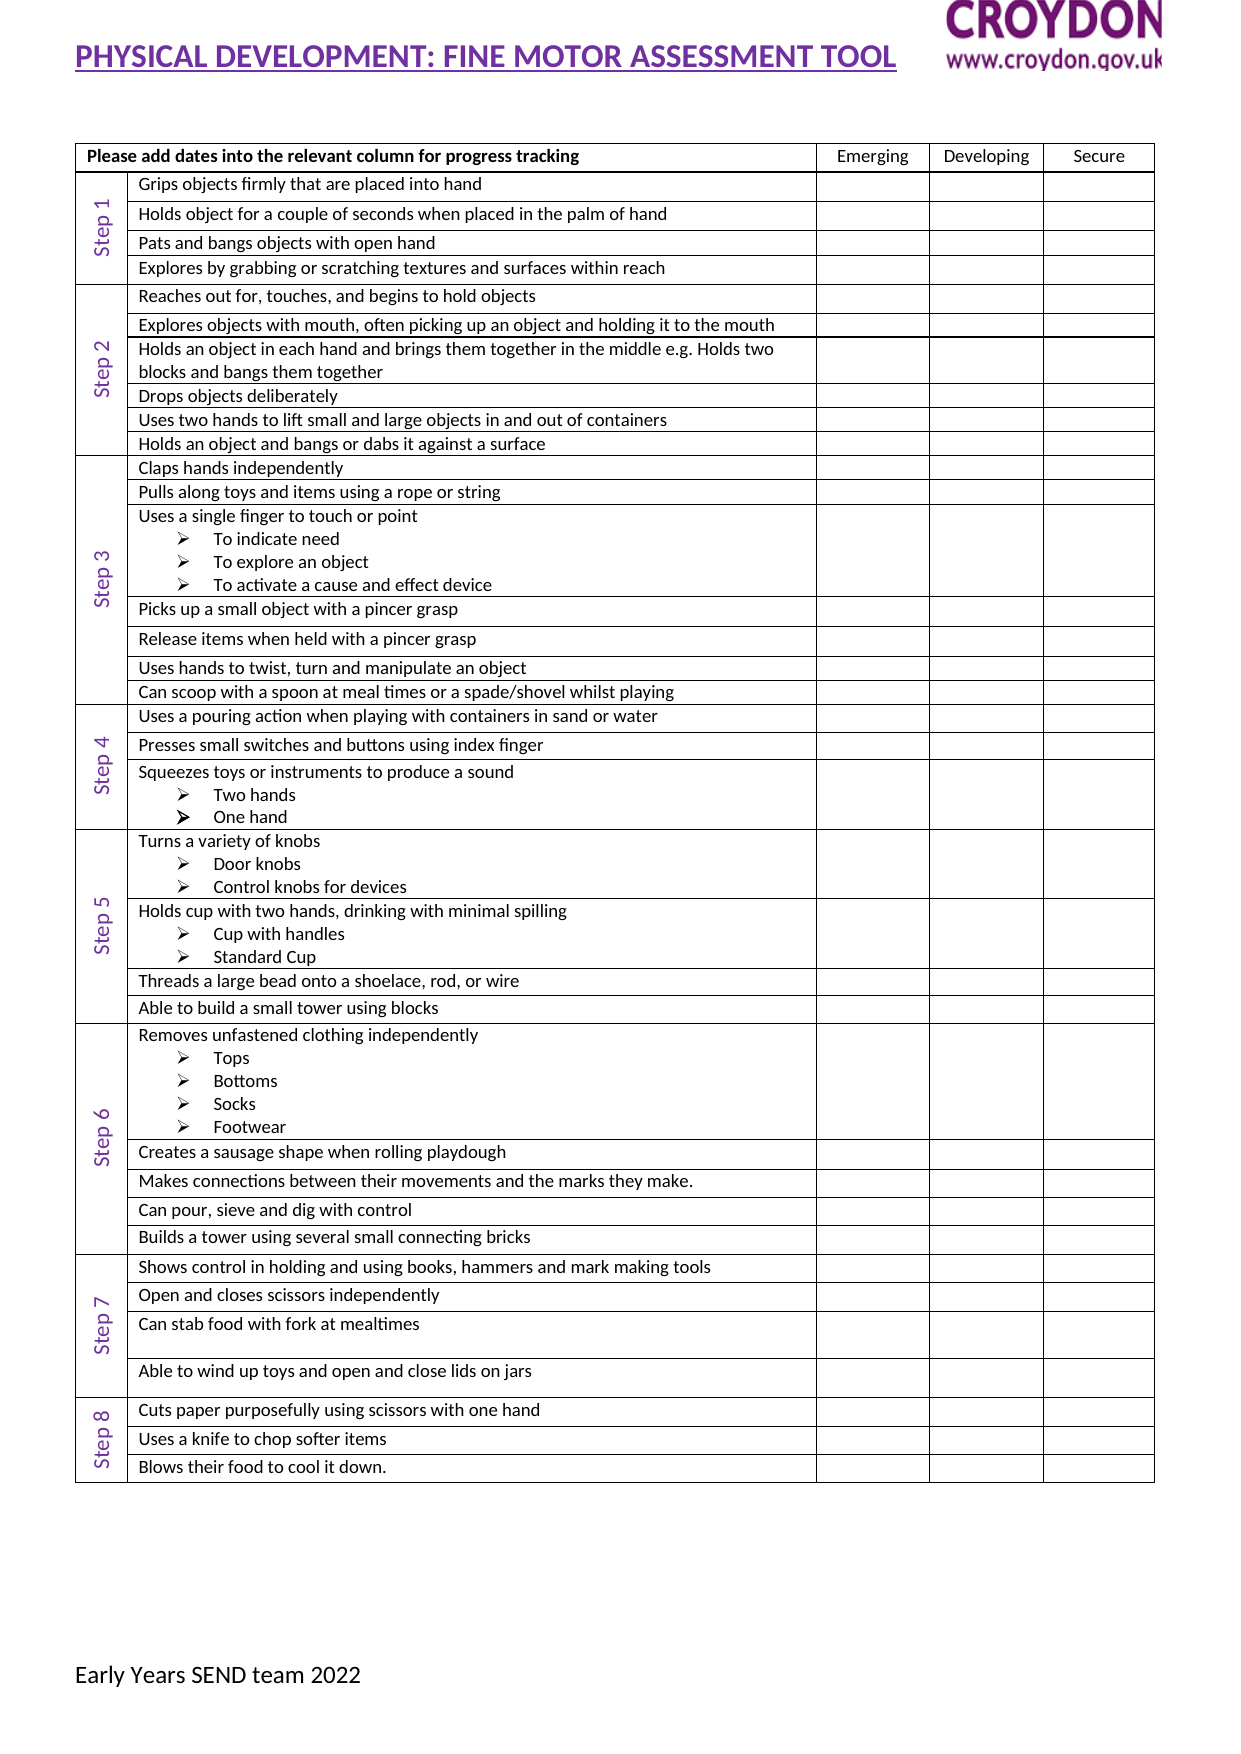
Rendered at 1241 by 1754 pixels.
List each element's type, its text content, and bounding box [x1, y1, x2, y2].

table_cell Able to wind up toys and open and close lids on jars [128, 1359, 816, 1397]
table_cell [930, 899, 1043, 968]
table_cell [930, 1455, 1043, 1482]
table_cell [817, 408, 929, 431]
table_cell Uses a knife to chop softer items [128, 1427, 816, 1454]
table_cell [1044, 1024, 1154, 1139]
table_cell [817, 1283, 929, 1311]
table_cell [1044, 173, 1154, 201]
table_cell [817, 760, 929, 828]
table_cell [1044, 1255, 1154, 1282]
table_cell [817, 1312, 929, 1358]
table_cell [1044, 830, 1154, 898]
table_cell Picks up a small object with a pincer grasp [128, 597, 816, 626]
table_cell [817, 338, 929, 383]
table_cell [1044, 202, 1154, 230]
table_cell [1044, 456, 1154, 479]
table_cell [817, 657, 929, 679]
table_cell Step 4 [76, 705, 127, 828]
table_cell Step 1 [76, 173, 127, 283]
table_cell [817, 899, 929, 968]
table_cell Turns a variety of knobs Door knobs Control knobs for devices [128, 830, 816, 898]
table_cell [817, 1140, 929, 1169]
table_header Secure [1044, 144, 1154, 171]
table_cell [817, 1359, 929, 1397]
table_cell [930, 231, 1043, 255]
table_cell [817, 1427, 929, 1454]
table_cell [817, 384, 929, 407]
table_cell [930, 1140, 1043, 1169]
table_cell Pulls along toys and items using a rope or string [128, 480, 816, 503]
table_cell [930, 969, 1043, 995]
table_cell Can scoop with a spoon at meal times or a spade/shovel whilst playing [128, 681, 816, 703]
table_cell [1044, 256, 1154, 283]
table_cell [817, 1455, 929, 1482]
table_cell Explores by grabbing or scratching textures and surfaces within reach [128, 256, 816, 283]
table_header Please add dates into the relevant column for progress tracking [76, 144, 816, 171]
table_cell [930, 173, 1043, 201]
table_cell Release items when held with a pincer grasp [128, 627, 816, 656]
table_cell Uses a pouring action when playing with containers in sand or water [128, 705, 816, 732]
table_cell [817, 314, 929, 336]
table_cell [930, 996, 1043, 1023]
table_cell [930, 681, 1043, 703]
table_cell [930, 256, 1043, 283]
text PHYSICAL DEVELOPMENT: FINE MOTOR ASSESSMENT TOOL [75, 35, 1165, 76]
table_cell [817, 681, 929, 703]
table_cell Explores objects with mouth, often picking up an object and holding it to the mouth [128, 314, 816, 336]
table_cell [930, 285, 1043, 312]
table_cell [930, 597, 1043, 626]
table_cell [930, 1255, 1043, 1282]
table_cell [817, 969, 929, 995]
table_cell [930, 505, 1043, 596]
table_cell [817, 231, 929, 255]
picture [946, 0, 1162, 71]
table_cell [817, 432, 929, 455]
table_cell [817, 480, 929, 503]
table_cell [1044, 597, 1154, 626]
table_cell Drops objects deliberately [128, 384, 816, 407]
table_cell Holds an object and bangs or dabs it against a surface [128, 432, 816, 455]
table_cell Holds cup with two hands, drinking with minimal spilling Cup with handles Standard Cup [128, 899, 816, 968]
table_cell [930, 338, 1043, 383]
table_cell [1044, 760, 1154, 828]
table_cell [1044, 1226, 1154, 1254]
table_cell [930, 314, 1043, 336]
table_cell Step 6 [76, 1024, 127, 1254]
table_cell [817, 1255, 929, 1282]
table_cell Step 3 [76, 456, 127, 703]
table_cell [1044, 1283, 1154, 1311]
table_cell [1044, 705, 1154, 732]
table_cell [1044, 338, 1154, 383]
table_cell Can stab food with fork at mealtimes [128, 1312, 816, 1358]
table_cell Grips objects firmly that are placed into hand [128, 173, 816, 201]
table_cell [1044, 657, 1154, 679]
table_cell Able to build a small tower using blocks [128, 996, 816, 1023]
table_cell [817, 627, 929, 656]
table_cell [1044, 681, 1154, 703]
table_cell [930, 760, 1043, 828]
table_cell Presses small switches and buttons using index finger [128, 733, 816, 759]
table_cell [817, 597, 929, 626]
table_cell [817, 256, 929, 283]
table_cell [817, 1398, 929, 1426]
table_cell Blows their food to cool it down. [128, 1455, 816, 1482]
table_cell Can pour, sieve and dig with control [128, 1198, 816, 1224]
table_cell [930, 627, 1043, 656]
table_cell [1044, 1398, 1154, 1426]
table_cell Step 2 [76, 285, 127, 455]
table_cell [1044, 505, 1154, 596]
table_cell [930, 657, 1043, 679]
table_cell [930, 456, 1043, 479]
table_cell [817, 705, 929, 732]
table_cell [1044, 408, 1154, 431]
table_cell [1044, 231, 1154, 255]
table_cell [1044, 1198, 1154, 1224]
table_cell Cuts paper purposefully using scissors with one hand [128, 1398, 816, 1426]
table_cell Makes connections between their movements and the marks they make. [128, 1170, 816, 1197]
table_cell [1044, 1170, 1154, 1197]
table_cell [817, 733, 929, 759]
table_cell [930, 830, 1043, 898]
table_cell [1044, 1359, 1154, 1397]
table_cell [1044, 285, 1154, 312]
table_cell [930, 1398, 1043, 1426]
table_cell [817, 173, 929, 201]
table_cell Creates a sausage shape when rolling playdough [128, 1140, 816, 1169]
table_cell Uses a single finger to touch or point To indicate need To explore an object To activate a cause and effect device [128, 505, 816, 596]
table_cell Claps hands independently [128, 456, 816, 479]
table_cell [930, 1427, 1043, 1454]
table_cell [817, 1198, 929, 1224]
table_cell [817, 285, 929, 312]
table_cell Step 8 [76, 1398, 127, 1482]
table_cell Shows control in holding and using books, hammers and mark making tools [128, 1255, 816, 1282]
table_cell [817, 202, 929, 230]
table_cell [1044, 314, 1154, 336]
table_cell Pats and bangs objects with open hand [128, 231, 816, 255]
table_cell Step 7 [76, 1255, 127, 1397]
table_cell [1044, 432, 1154, 455]
table_cell [930, 1283, 1043, 1311]
table_cell Step 5 [76, 830, 127, 1023]
table_cell [1044, 1455, 1154, 1482]
table_cell [930, 1170, 1043, 1197]
table_cell [817, 1170, 929, 1197]
table_cell [930, 1312, 1043, 1358]
table_cell Builds a tower using several small connecting bricks [128, 1226, 816, 1254]
table_cell [817, 1024, 929, 1139]
table_cell [1044, 733, 1154, 759]
table_cell [1044, 996, 1154, 1023]
table_cell [817, 456, 929, 479]
table_cell [930, 480, 1043, 503]
table_cell Threads a large bead onto a shoelace, rod, or wire [128, 969, 816, 995]
table_cell Open and closes scissors independently [128, 1283, 816, 1311]
table_cell [930, 202, 1043, 230]
table_cell [1044, 1140, 1154, 1169]
table_cell Squeezes toys or instruments to produce a sound Two hands One hand [128, 760, 816, 828]
table_cell [930, 1198, 1043, 1224]
table_cell [930, 1359, 1043, 1397]
table_cell [817, 505, 929, 596]
table_cell [817, 996, 929, 1023]
table_cell [930, 1024, 1043, 1139]
table_cell Reaches out for, touches, and begins to hold objects [128, 285, 816, 312]
table_cell [930, 733, 1043, 759]
table_header Developing [930, 144, 1043, 171]
table_cell [817, 830, 929, 898]
table_cell [930, 705, 1043, 732]
table_cell Removes unfastened clothing independently Tops Bottoms Socks Footwear [128, 1024, 816, 1139]
table_cell [930, 408, 1043, 431]
table_cell [1044, 480, 1154, 503]
table_cell [930, 432, 1043, 455]
table_cell [930, 1226, 1043, 1254]
table_cell [930, 384, 1043, 407]
table_cell Holds object for a couple of seconds when placed in the palm of hand [128, 202, 816, 230]
table_cell Holds an object in each hand and brings them together in the middle e.g. Holds two blocks and bangs them together [128, 338, 816, 383]
table_cell [817, 1226, 929, 1254]
table_cell [1044, 969, 1154, 995]
table_cell Uses hands to twist, turn and manipulate an object [128, 657, 816, 679]
table_cell [1044, 899, 1154, 968]
table_cell [1044, 627, 1154, 656]
table_cell [1044, 1312, 1154, 1358]
table_cell Uses two hands to lift small and large objects in and out of containers [128, 408, 816, 431]
table_cell [1044, 384, 1154, 407]
table_cell [1044, 1427, 1154, 1454]
table_header Emerging [817, 144, 929, 171]
